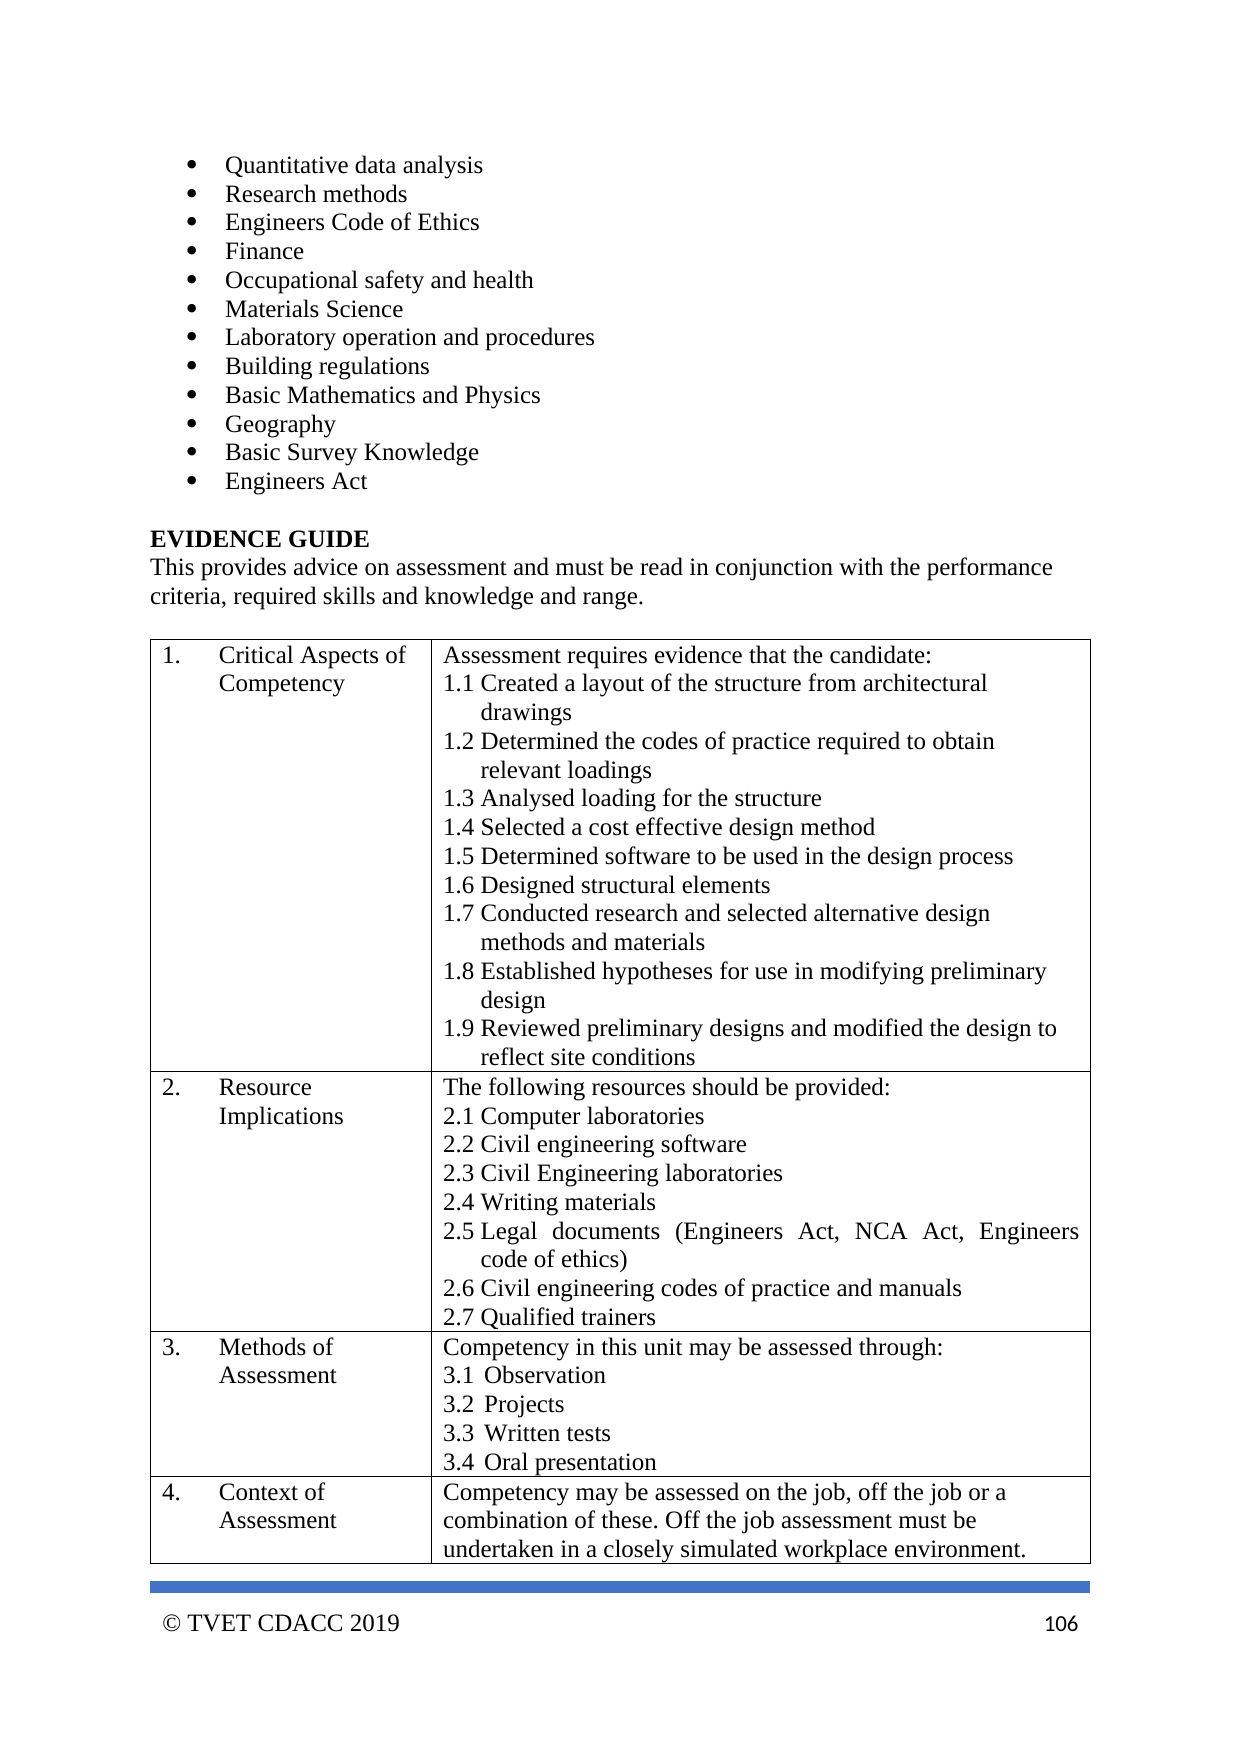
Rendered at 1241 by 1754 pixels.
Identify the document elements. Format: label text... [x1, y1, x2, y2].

list Engineers Act [187, 466, 1090, 495]
list Building regulations [187, 351, 1090, 380]
table_cell Methods of Assessment [151, 1332, 431, 1476]
table_cell Context of Assessment [151, 1477, 431, 1563]
table_cell Resource Implications [151, 1072, 431, 1331]
list Research methods [187, 179, 1090, 207]
table_header Critical Aspects of Competency [151, 640, 431, 1071]
list Geography [187, 409, 1090, 437]
list Basic Mathematics and Physics [187, 380, 1090, 409]
list Laboratory operation and procedures [187, 322, 1090, 351]
list Finance [187, 236, 1090, 265]
text This provides advice on assessment and must be read in conjunction with the performance criteria, required skills and knowledge and range. [150, 552, 1090, 610]
table_cell Competency in this unit may be assessed through: Observation Projects Written tests Oral presentation [432, 1332, 1090, 1476]
list Materials Science [187, 294, 1090, 322]
list Quantitative data analysis [187, 150, 1090, 179]
list Engineers Code of Ethics [187, 207, 1090, 236]
table_cell The following resources should be provided: Computer laboratories Civil engineering software Civil Engineering laboratories Writing materials Legal documents (Engineers Act, NCA Act, Engineers code of ethics) Civil engineering codes of practice and manuals Qualified trainers [432, 1072, 1090, 1331]
table_cell Competency may be assessed on the job, off the job or a combination of these. Off the job assessment must be undertaken in a closely simulated workplace environment. [432, 1477, 1090, 1563]
list Occupational safety and health [187, 265, 1090, 294]
table_header Assessment requires evidence that the candidate: Created a layout of the structure from architectural drawings Determined the codes of practice required to obtain relevant loadings Analysed loading for the structure Selected a cost effective design method Determined software to be used in the design process Designed structural elements Conducted research and selected alternative design methods and materials Established hypotheses for use in modifying preliminary design Reviewed preliminary designs and modified the design to reflect site conditions [432, 640, 1090, 1071]
list Basic Survey Knowledge [187, 437, 1090, 466]
text EVIDENCE GUIDE [150, 524, 1090, 552]
